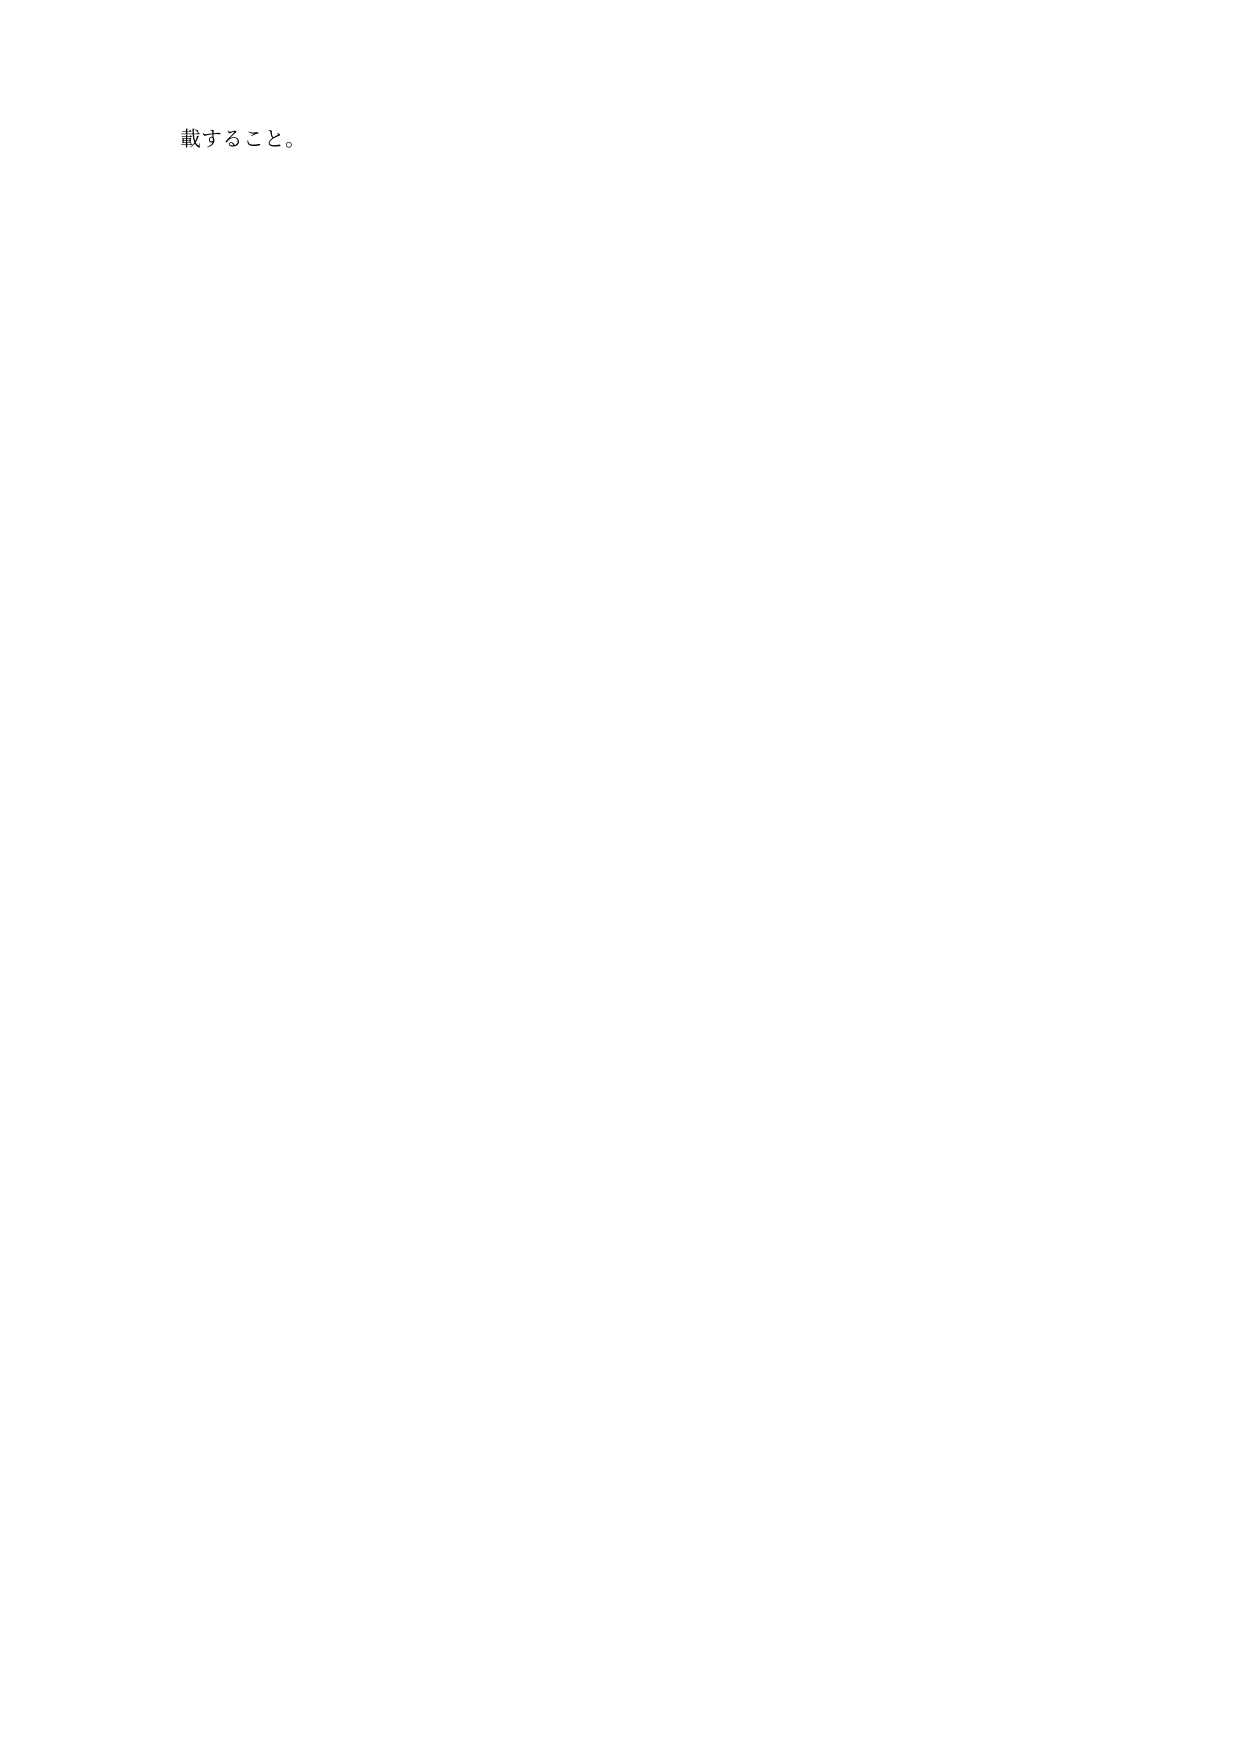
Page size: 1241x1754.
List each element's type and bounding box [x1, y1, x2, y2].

text [118, 118, 1122, 156]
